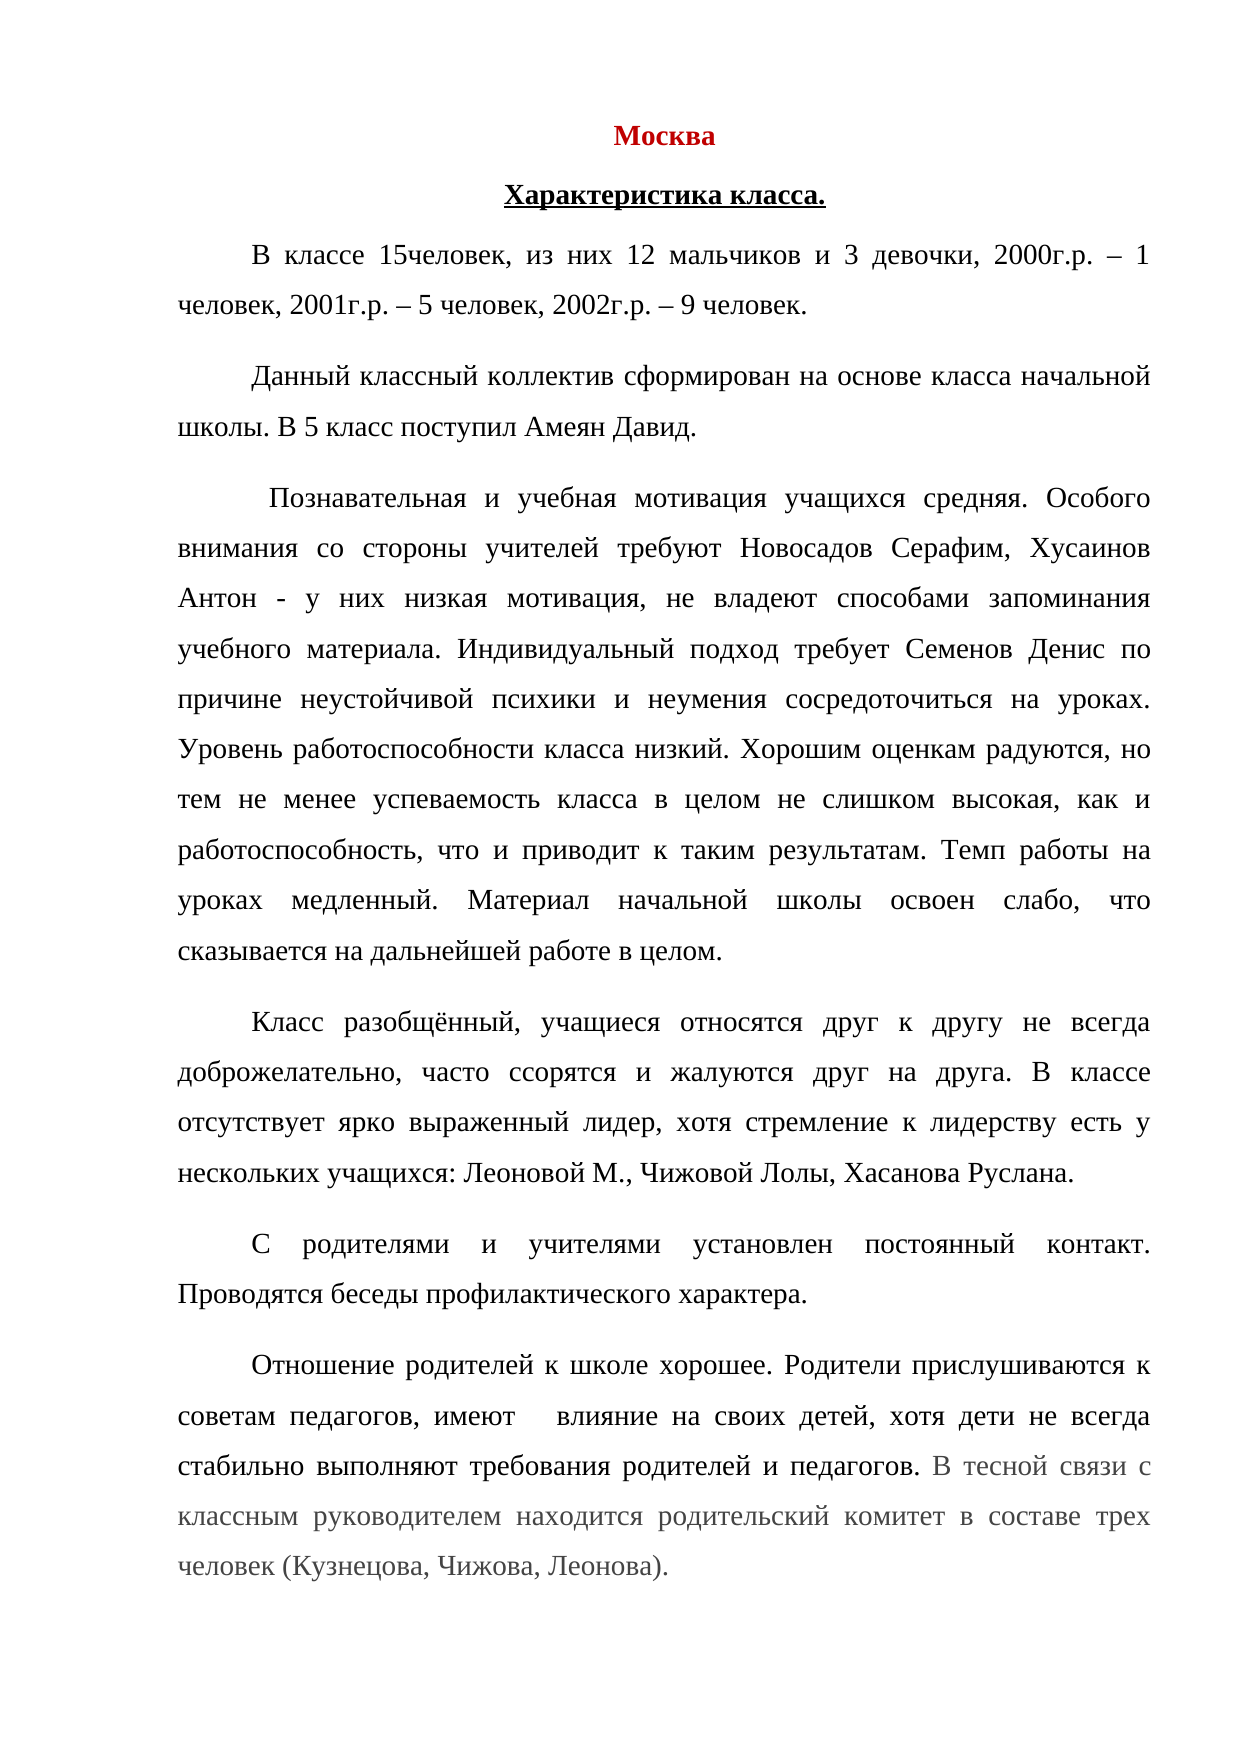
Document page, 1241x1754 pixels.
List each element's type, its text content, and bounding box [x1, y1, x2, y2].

text Класс разобщённый, учащиеся относятся друг к другу не всегда доброжелательно, часто ссорятся и жалуются друг на друга. В классе отсутствует ярко выраженный лидер, хотя стремление к лидерству есть у нескольких учащихся: Леоновой М., Чижовой Лолы, Хасанова Руслана. [177, 1004, 1152, 1188]
text С родителями и учителями установлен постоянный контакт. Проводятся беседы профилактического характера. [177, 1226, 1152, 1310]
text Познавательная и учебная мотивация учащихся средняя. Особого внимания со стороны учителей требуют Новосадов Серафим, Хусаинов Антон - у них низкая мотивация, не владеют способами запоминания учебного материала. Индивидуальный подход требует Семенов Денис по причине неустойчивой психики и неумения сосредоточиться на уроках. Уровень работоспособности класса низкий. Хорошим оценкам радуются, но тем не менее успеваемость класса в целом не слишком высокая, как и работоспособность, что и приводит к таким результатам. Темп работы на уроках медленный. Материал начальной школы освоен слабо, что сказывается на дальнейшей работе в целом. [177, 480, 1152, 966]
text В классе 15человек, из них 12 мальчиков и 3 девочки, 2000г.р. – 1 человек, 2001г.р. – 5 человек, 2002г.р. – 9 человек. [177, 237, 1152, 321]
text Данный классный коллектив сформирован на основе класса начальной школы. В 5 класс поступил Амеян Давид. [177, 358, 1152, 442]
text Москва [177, 118, 1152, 152]
text Отношение родителей к школе хорошее. Родители прислушиваются к советам педагогов, имеют влияние на своих детей, хотя дети не всегда стабильно выполняют требования родителей и педагогов. В тесной связи с классным руководителем находится родительский комитет в составе трех человек (Кузнецова, Чижова, Леонова). [177, 1347, 1152, 1498]
text Отношение родителей к школе хорошее. Родители прислушиваются к советам педагогов, имеют влияние на своих детей, хотя дети не всегда стабильно выполняют требования родителей и педагогов. В тесной связи с классным руководителем находится родительский комитет в составе трех человек (Кузнецова, Чижова, Леонова). [177, 1532, 1152, 1582]
text Характеристика класса. [177, 177, 1152, 211]
